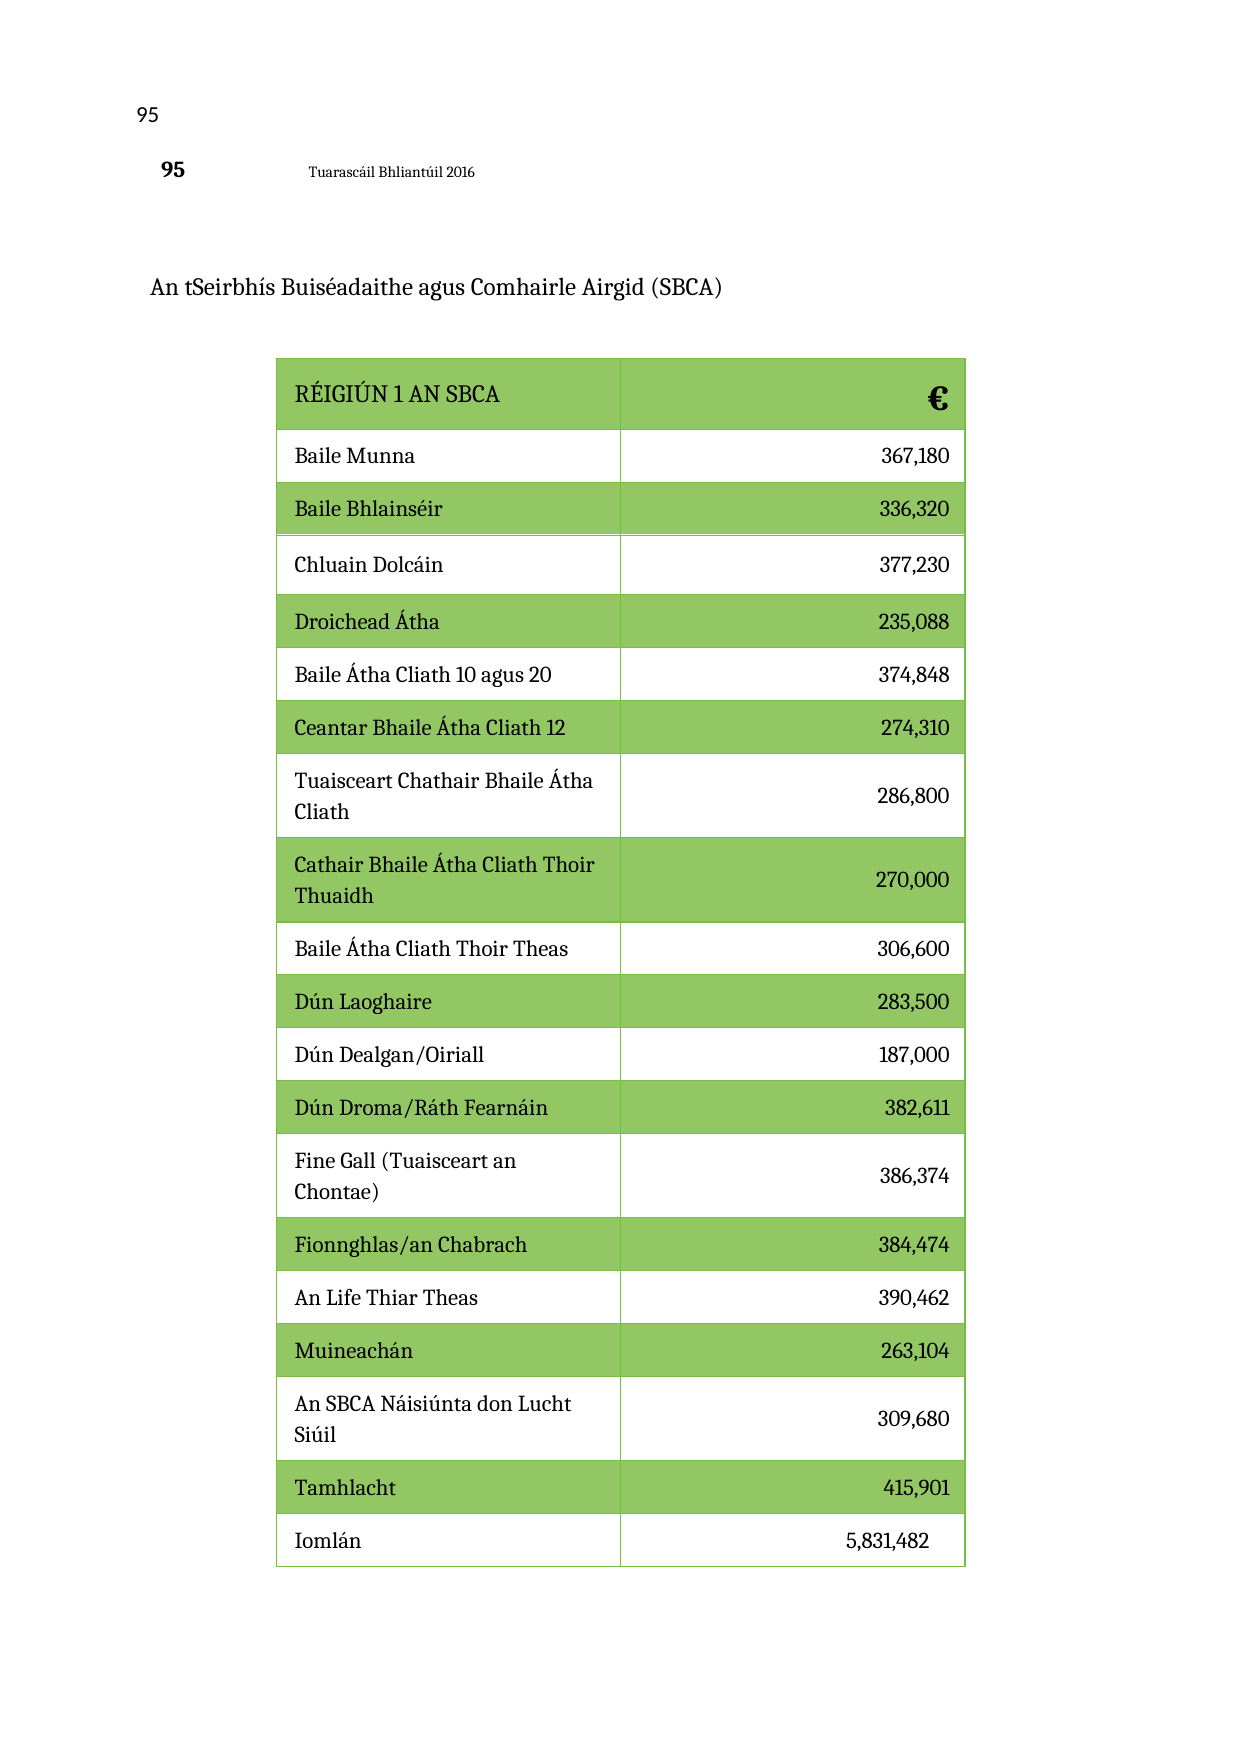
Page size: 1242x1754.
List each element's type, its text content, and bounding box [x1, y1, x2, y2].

table_cell An Life Thiar Theas [277, 1271, 620, 1323]
table_cell Tuaisceart Chathair Bhaile Átha Cliath [277, 754, 620, 837]
table_cell 386,374 [621, 1134, 964, 1217]
table_cell 306,600 [621, 923, 964, 974]
table_header RÉIGIÚN 1 AN SBCA [277, 359, 620, 429]
table_cell 382,611 [621, 1081, 964, 1133]
table_header € [621, 359, 964, 429]
table_cell Tamhlacht [277, 1461, 620, 1513]
table_cell 377,230 [621, 536, 964, 594]
table_cell Fionnghlas/an Chabrach [277, 1218, 620, 1270]
table_cell Cathair Bhaile Átha Cliath Thoir Thuaidh [277, 838, 620, 921]
table_cell 270,000 [621, 838, 964, 921]
table_cell 415,901 [621, 1461, 964, 1513]
table_cell Baile Munna [277, 430, 620, 482]
table_cell 374,848 [621, 648, 964, 700]
table_cell 384,474 [621, 1218, 964, 1270]
table_cell Dún Laoghaire [277, 975, 620, 1027]
table_cell 390,462 [621, 1271, 964, 1323]
table_cell Fine Gall (Tuaisceart an Chontae) [277, 1134, 620, 1217]
table_cell Baile Bhlainséir [277, 483, 620, 534]
text An tSeirbhís Buiséadaithe agus Comhairle Airgid (SBCA) [150, 273, 1094, 302]
table_cell Muineachán [277, 1324, 620, 1376]
table_cell Ceantar Bhaile Átha Cliath 12 [277, 701, 620, 753]
table_cell Chluain Dolcáin [277, 536, 620, 594]
table_cell 286,800 [621, 754, 964, 837]
table_cell 309,680 [621, 1377, 964, 1460]
table_cell 235,088 [621, 595, 964, 647]
table_cell An SBCA Náisiúnta don Lucht Siúil [277, 1377, 620, 1460]
table_cell Dún Dealgan/Oiriall [277, 1028, 620, 1080]
table_cell 187,000 [621, 1028, 964, 1080]
table_cell 5,831,482 [621, 1514, 964, 1566]
table_cell Baile Átha Cliath 10 agus 20 [277, 648, 620, 700]
table_cell 336,320 [621, 483, 964, 534]
text 95 Tuarascáil Bhliantúil 2016 [161, 156, 1094, 182]
table_cell 274,310 [621, 701, 964, 753]
table_cell Droichead Átha [277, 595, 620, 647]
table_cell Iomlán [277, 1514, 620, 1566]
table_cell 367,180 [621, 430, 964, 482]
table_cell 283,500 [621, 975, 964, 1027]
table_cell Dún Droma/Ráth Fearnáin [277, 1081, 620, 1133]
table_cell Baile Átha Cliath Thoir Theas [277, 923, 620, 974]
table_cell 263,104 [621, 1324, 964, 1376]
